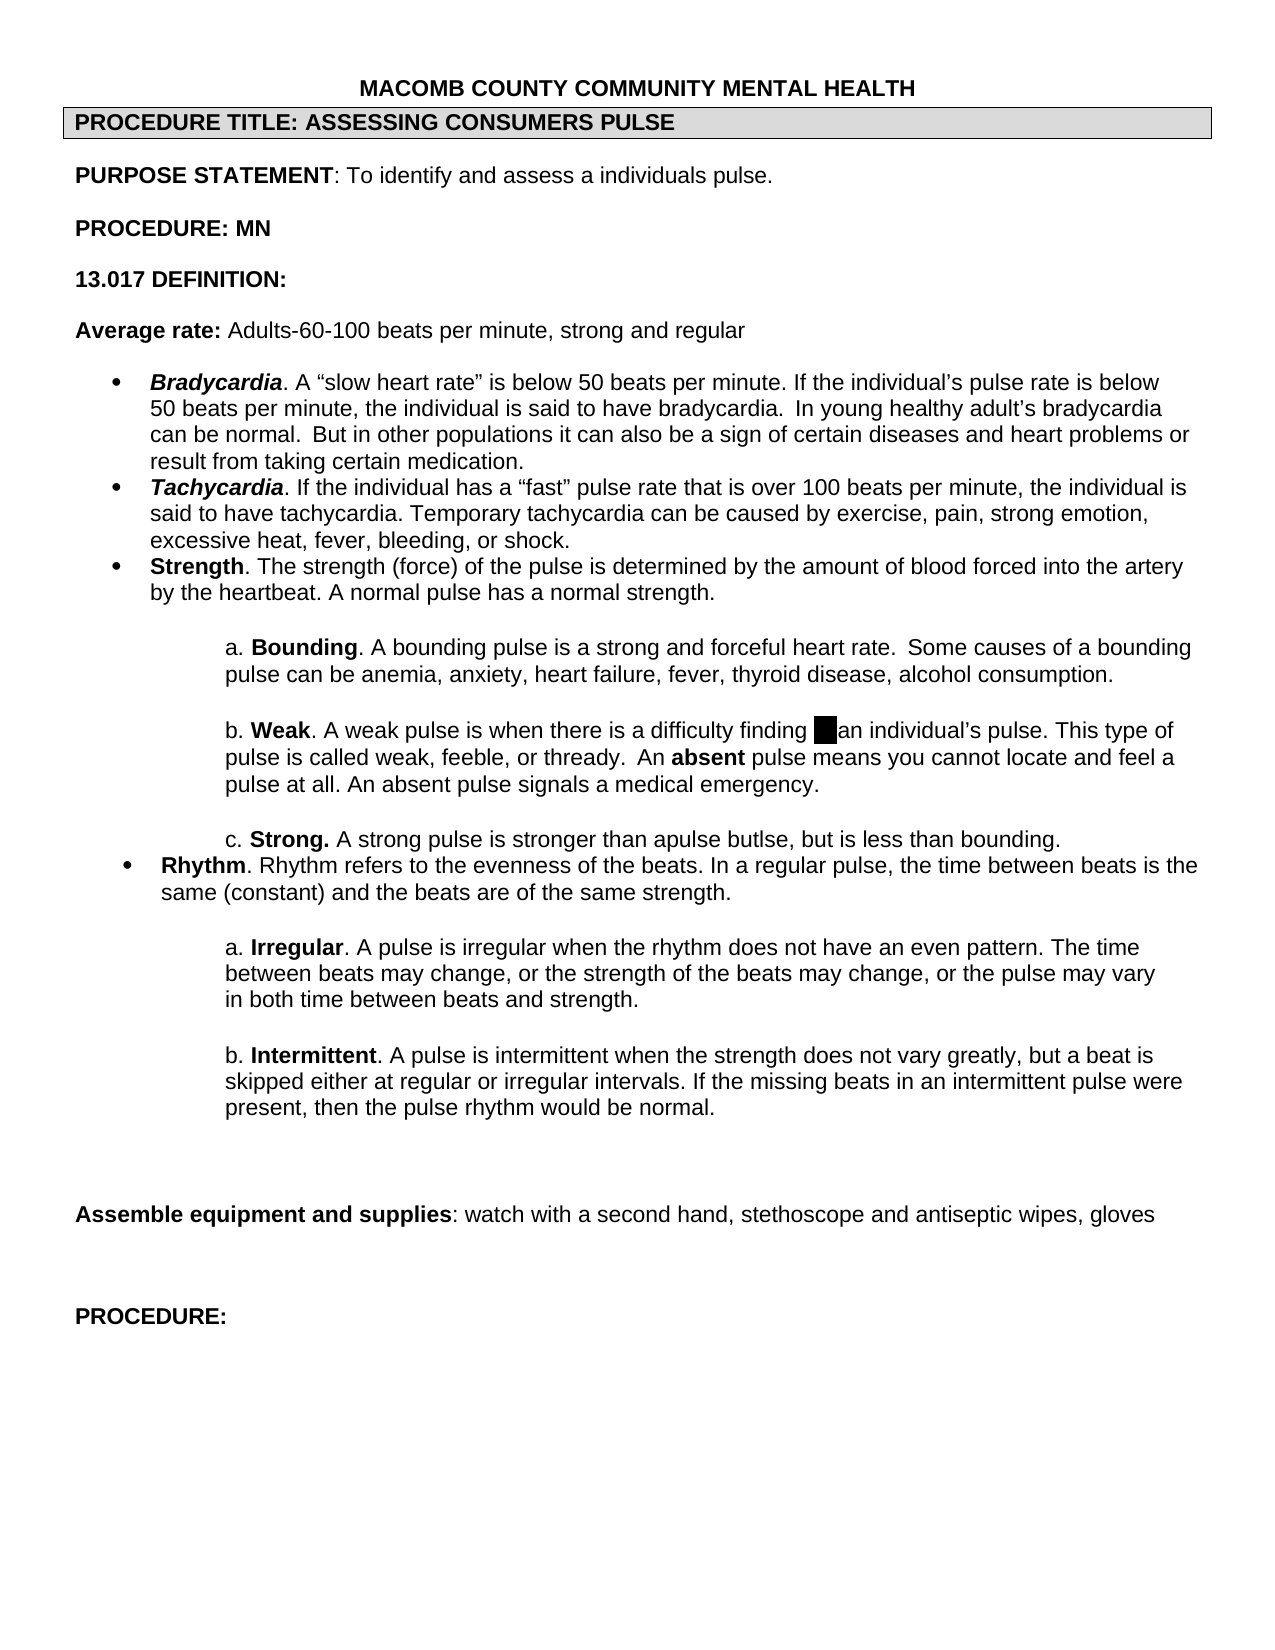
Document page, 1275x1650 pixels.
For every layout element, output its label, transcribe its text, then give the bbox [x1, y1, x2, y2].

list Bounding. A bounding pulse is a strong and forceful heart rate. Some causes of a bounding pulse can be anemia, anxiety, heart failure, fever, thyroid disease, alcohol consumption. [225, 634, 1193, 687]
subtitle MACOMB COUNTY COMMUNITY MENTAL HEALTH [333, 74, 942, 101]
subtitle PROCEDURE: MN 13.017 DEFINITION: [75, 215, 301, 292]
list Strong. A strong pulse is stronger than apulse butlse, but is less than bounding. [225, 826, 1172, 852]
subtitle PROCEDURE: [75, 1303, 1223, 1329]
list Bradycardia. A “slow heart rate” is below 50 beats per minute. If the individual’s pulse rate is below 50 beats per minute, the individual is said to have bradycardia. In young healthy adult’s bradycardia can be normal. But in other populations it can also be a sign of certain diseases and heart problems or result from taking certain medication. [112, 368, 1191, 474]
list Weak. A weak pulse is when there is a difficulty finding anan individual’s pulse. This type of pulse is called weak, feeble, or thready. An absent pulse means you cannot locate and feel a pulse at all. An absent pulse signals a medical emergency. [225, 716, 1189, 797]
list Rhythm. Rhythm refers to the evenness of the beats. In a regular pulse, the time between beats is the same (constant) and the beats are of the same strength. [123, 852, 1198, 905]
list Strength. The strength (force) of the pulse is determined by the amount of blood forced into the artery by the heartbeat. A normal pulse has a normal strength. [112, 553, 1183, 606]
list Tachycardia. If the individual has a “fast” pulse rate that is over 100 beats per minute, the individual is said to have tachycardia. Temporary tachycardia can be caused by exercise, pain, strong emotion, excessive heat, fever, bleeding, or shock. [112, 474, 1198, 553]
list Intermittent. A pulse is intermittent when the strength does not vary greatly, but a beat is skipped either at regular or irregular intervals. If the missing beats in an intermittent pulse were present, then the pulse rhythm would be normal. [225, 1042, 1183, 1121]
list Irregular. A pulse is irregular when the rhythm does not have an even pattern. The time between beats may change, or the strength of the beats may change, or the pulse may vary in both time between beats and strength. [225, 933, 1173, 1012]
text Average rate: Adults-60-100 beats per minute, strong and regular [75, 317, 1223, 344]
text PURPOSE STATEMENT: To identify and assess a individuals pulse. [75, 162, 1223, 189]
text Assemble equipment and supplies: watch with a second hand, stethoscope and antiseptic wipes, gloves [75, 1201, 1223, 1227]
